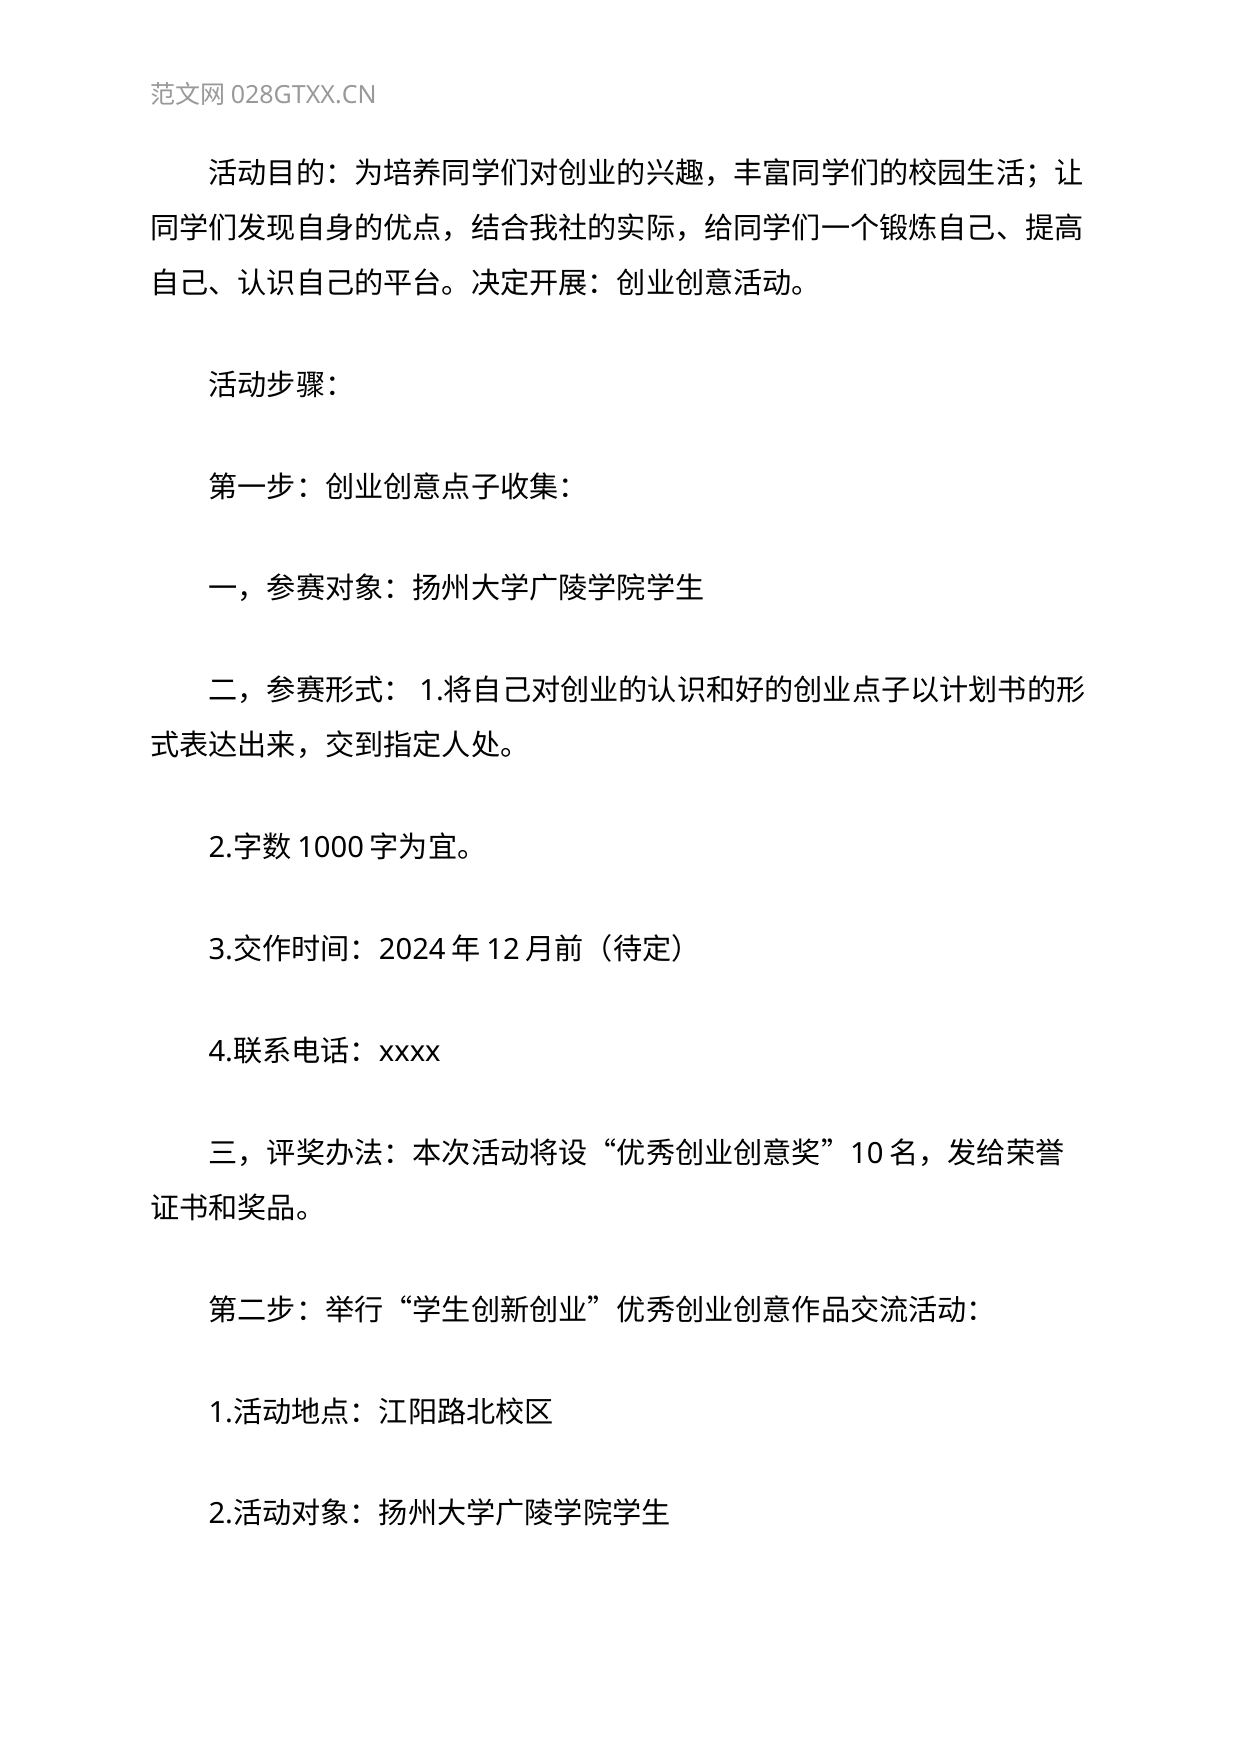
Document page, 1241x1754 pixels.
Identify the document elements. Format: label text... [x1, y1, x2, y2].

text 3.交作时间：2024年12月前（待定） [150, 926, 1090, 968]
text 2.字数1000字为宜。 [150, 824, 1090, 866]
text 活动步骤： [150, 362, 1090, 404]
text 一，参赛对象：扬州大学广陵学院学生 [150, 565, 1090, 607]
text 活动目的：为培养同学们对创业的兴趣，丰富同学们的校园生活；让同学们发现自身的优点，结合我社的实际，给同学们一个锻炼自己、提高自己、认识自己的平台。决定开展：创业创意活动。 [150, 150, 1090, 302]
text 第一步：创业创意点子收集： [150, 463, 1090, 506]
text 三，评奖办法：本次活动将设“优秀创业创意奖”10名，发给荣誉证书和奖品。 [150, 1129, 1090, 1227]
text 二，参赛形式： 1.将自己对创业的认识和好的创业点子以计划书的形式表达出来，交到指定人处。 [150, 667, 1090, 764]
text 1.活动地点：江阳路北校区 [150, 1388, 1090, 1431]
text 2.活动对象：扬州大学广陵学院学生 [150, 1490, 1090, 1532]
text 第二步：举行“学生创新创业”优秀创业创意作品交流活动： [150, 1286, 1090, 1329]
text 4.联系电话：xxxx [150, 1028, 1090, 1070]
